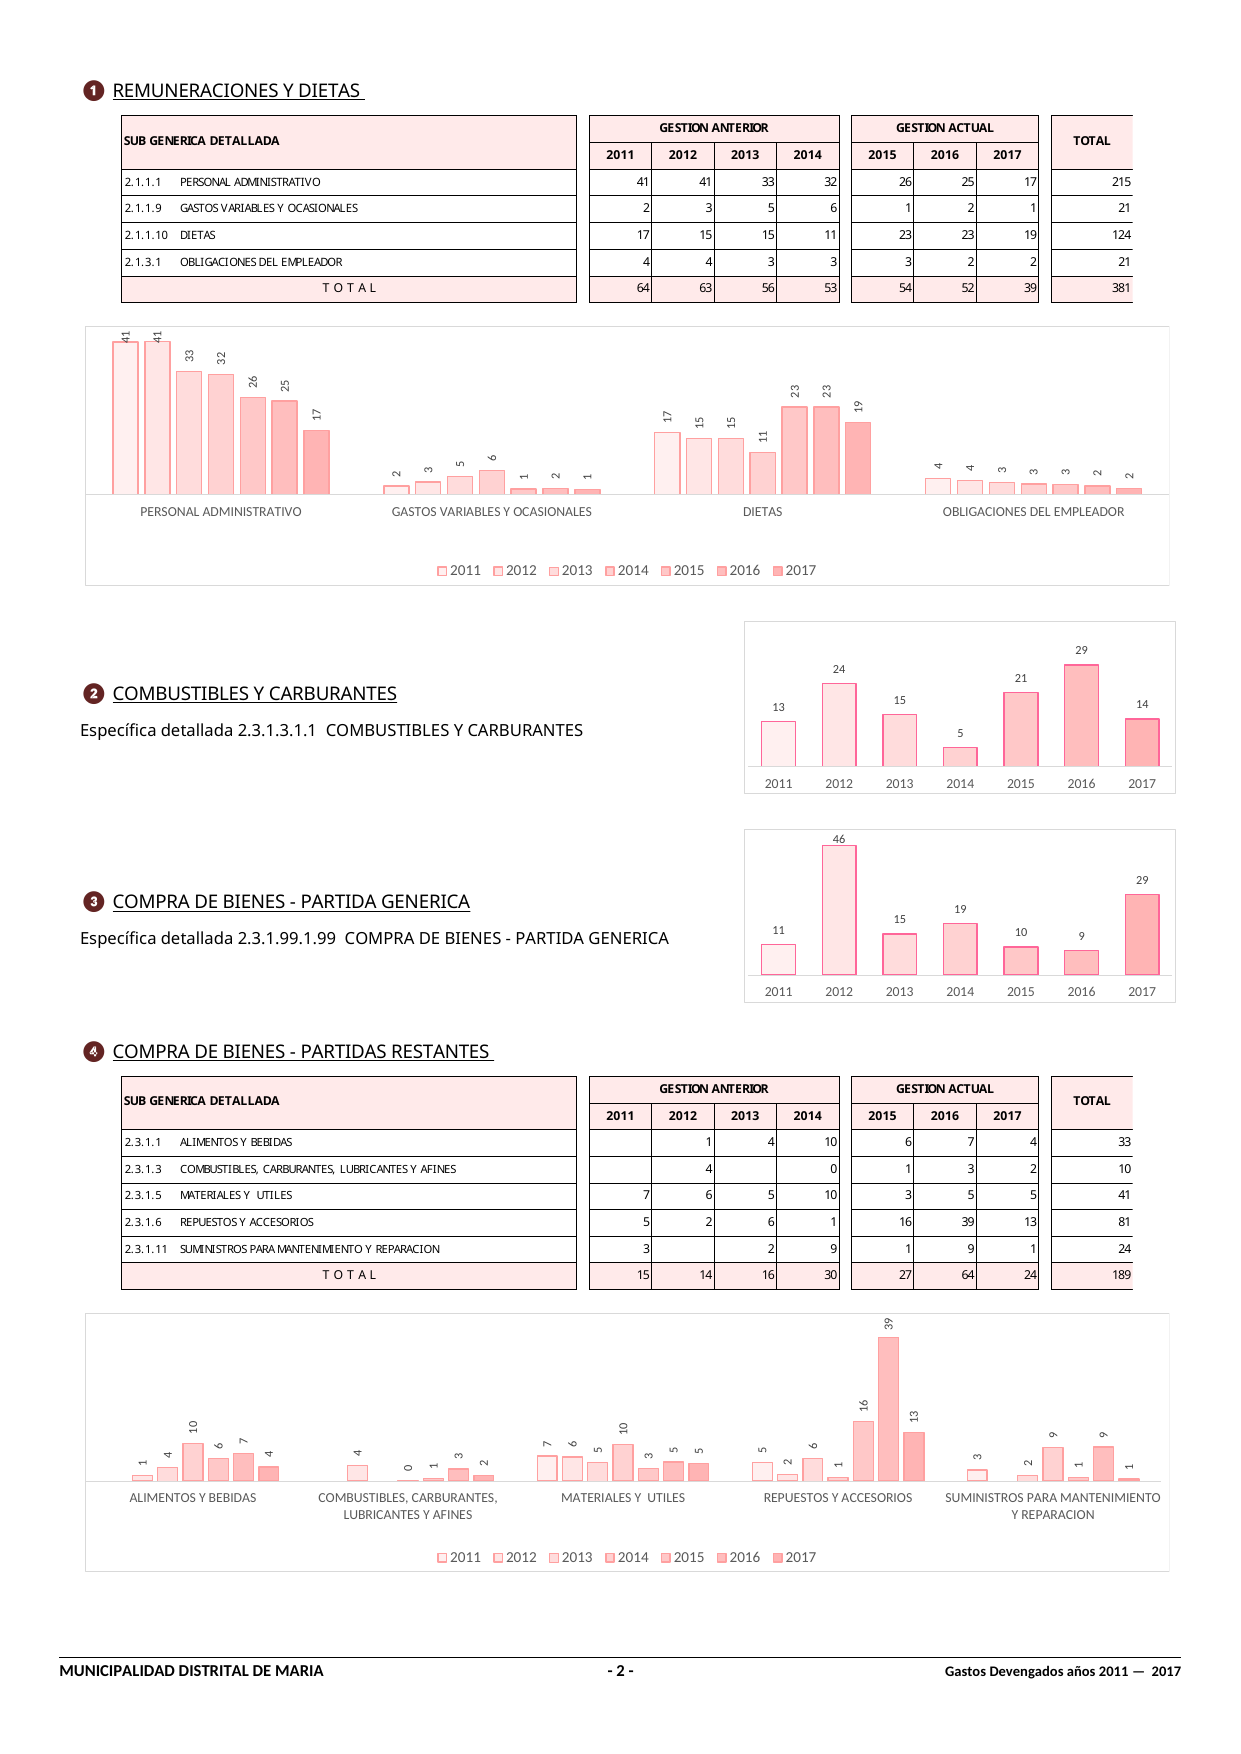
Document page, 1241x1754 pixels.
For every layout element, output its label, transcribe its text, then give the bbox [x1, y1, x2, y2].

table_header [723, 823, 1195, 1009]
table_header ❸ COMPRA DE BIENES - PARTIDA GENERICA Específica detallada 2.3.1.99.1.99 COMPRA DE BIENES - PARTIDA GENERICA [59, 823, 723, 1009]
table_header ❷ COMBUSTIBLES Y CARBURANTES Específica detallada 2.3.1.3.1.1 COMBUSTIBLES Y CARBURANTES [59, 615, 723, 800]
table_header ❹ COMPRA DE BIENES - PARTIDAS RESTANTES [59, 1032, 1195, 1578]
table_header [723, 615, 1195, 800]
table_header ❶ REMUNERACIONES Y DIETAS [59, 71, 1195, 592]
